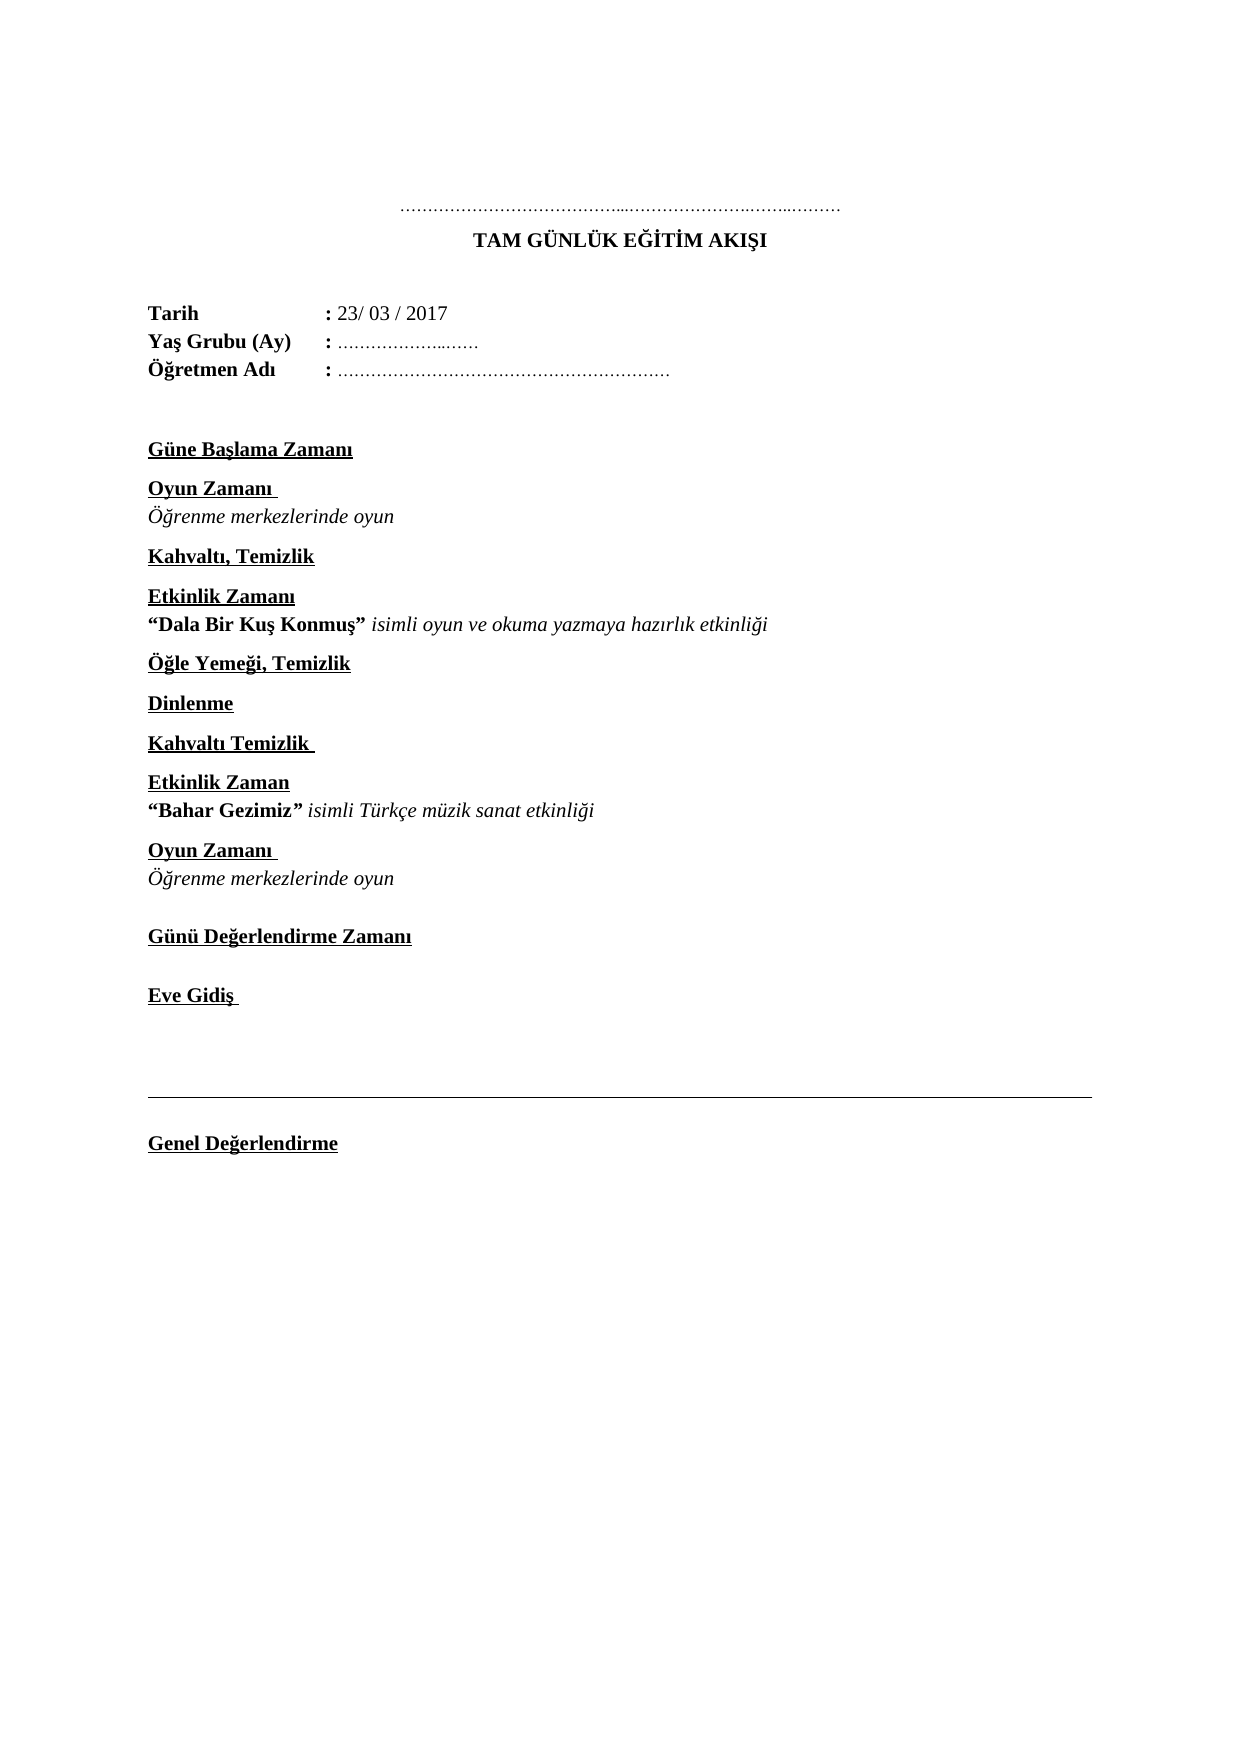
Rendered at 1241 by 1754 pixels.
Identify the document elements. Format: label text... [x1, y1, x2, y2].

text Öğretmen Adı : …………………………………………………… [148, 357, 1092, 381]
text Oyun Zamanı [148, 465, 1092, 500]
text Yaş Grubu (Ay) : ………………..…… [148, 329, 1092, 353]
text Tarih : 23/ 03 / 2017 [148, 301, 1092, 325]
text Etkinlik Zaman [148, 759, 1092, 794]
text Eve Gidiş [148, 982, 1092, 1007]
text Güne Başlama Zamanı [148, 425, 1092, 461]
text TAM GÜNLÜK EĞİTİM AKIŞI [148, 228, 1092, 252]
text Öğrenme merkezlerinde oyun [148, 504, 1092, 528]
text Kahvaltı Temizlik [148, 719, 1092, 754]
text …………………………………...………………….……..……… [148, 196, 1092, 215]
text Genel Değerlendirme [148, 1131, 1092, 1155]
text Dinlenme [148, 679, 1092, 715]
text Günü Değerlendirme Zamanı [148, 923, 1092, 948]
text “Bahar Gezimiz” isimli Türkçe müzik sanat etkinliği [148, 798, 1092, 822]
text Etkinlik Zamanı [148, 572, 1092, 608]
text Öğrenme merkezlerinde oyun [148, 866, 1092, 890]
text Oyun Zamanı [148, 827, 1092, 862]
text Öğle Yemeği, Temizlik [148, 640, 1092, 675]
text “Dala Bir Kuş Konmuş” isimli oyun ve okuma yazmaya hazırlık etkinliği [148, 612, 1092, 636]
text Kahvaltı, Temizlik [148, 533, 1092, 568]
